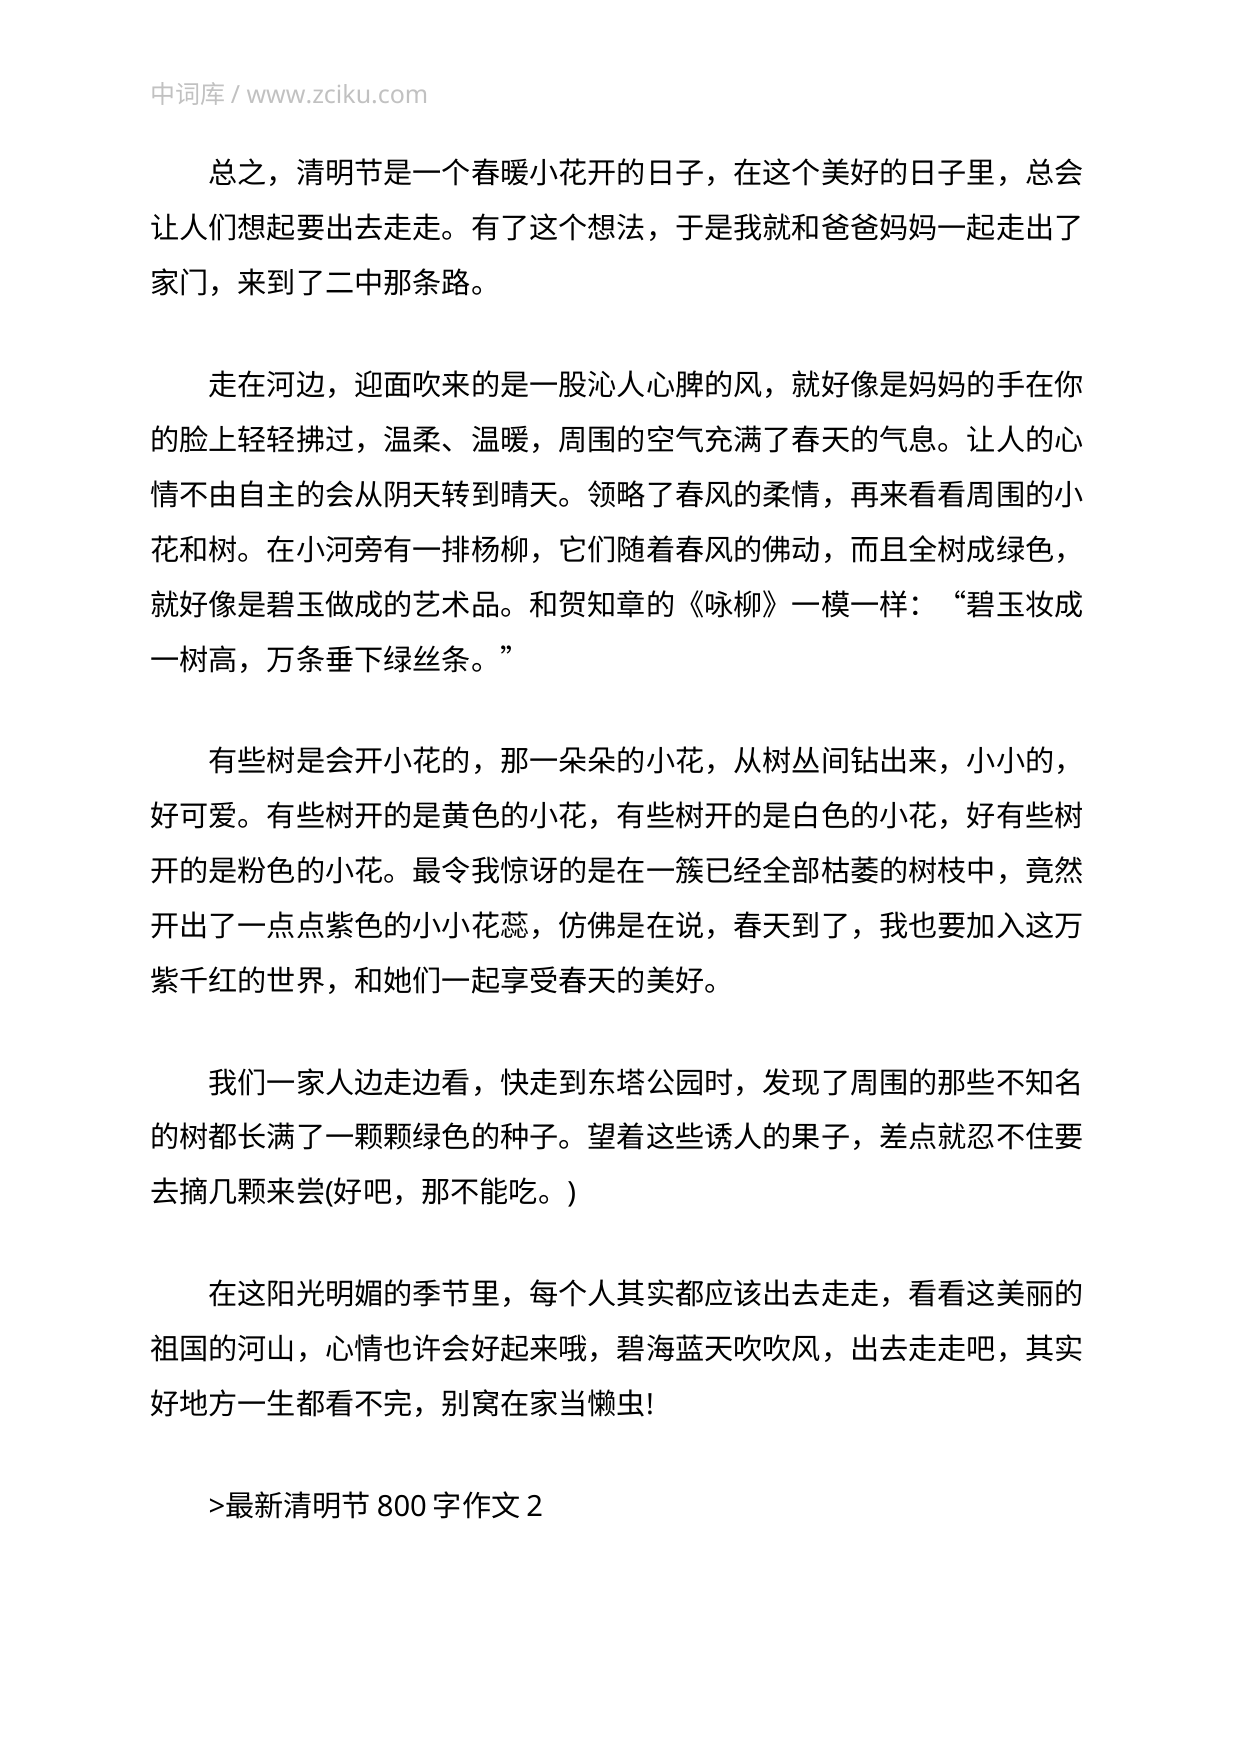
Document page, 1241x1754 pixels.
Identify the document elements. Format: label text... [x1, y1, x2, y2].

text 总之，清明节是一个春暖小花开的日子，在这个美好的日子里，总会让人们想起要出去走走。有了这个想法，于是我就和爸爸妈妈一起走出了家门，来到了二中那条路。 [150, 150, 1090, 302]
text 在这阳光明媚的季节里，每个人其实都应该出去走走，看看这美丽的祖国的河山，心情也许会好起来哦，碧海蓝天吹吹风，出去走走吧，其实好地方一生都看不完，别窝在家当懒虫! [150, 1271, 1090, 1423]
text 走在河边，迎面吹来的是一股沁人心脾的风，就好像是妈妈的手在你的脸上轻轻拂过，温柔、温暖，周围的空气充满了春天的气息。让人的心情不由自主的会从阴天转到晴天。领略了春风的柔情，再来看看周围的小花和树。在小河旁有一排杨柳，它们随着春风的佛动，而且全树成绿色，就好像是碧玉做成的艺术品。和贺知章的《咏柳》一模一样：“碧玉妆成一树高，万条垂下绿丝条。” [150, 362, 1090, 678]
text 我们一家人边走边看，快走到东塔公园时，发现了周围的那些不知名的树都长满了一颗颗绿色的种子。望着这些诱人的果子，差点就忍不住要去摘几颗来尝(好吧，那不能吃。) [150, 1059, 1090, 1211]
text 有些树是会开小花的，那一朵朵的小花，从树丛间钻出来，小小的，好可爱。有些树开的是黄色的小花，有些树开的是白色的小花，好有些树开的是粉色的小花。最令我惊讶的是在一簇已经全部枯萎的树枝中，竟然开出了一点点紫色的小小花蕊，仿佛是在说，春天到了，我也要加入这万紫千红的世界，和她们一起享受春天的美好。 [150, 738, 1090, 1000]
text >最新清明节800字作文2 [150, 1483, 1090, 1525]
